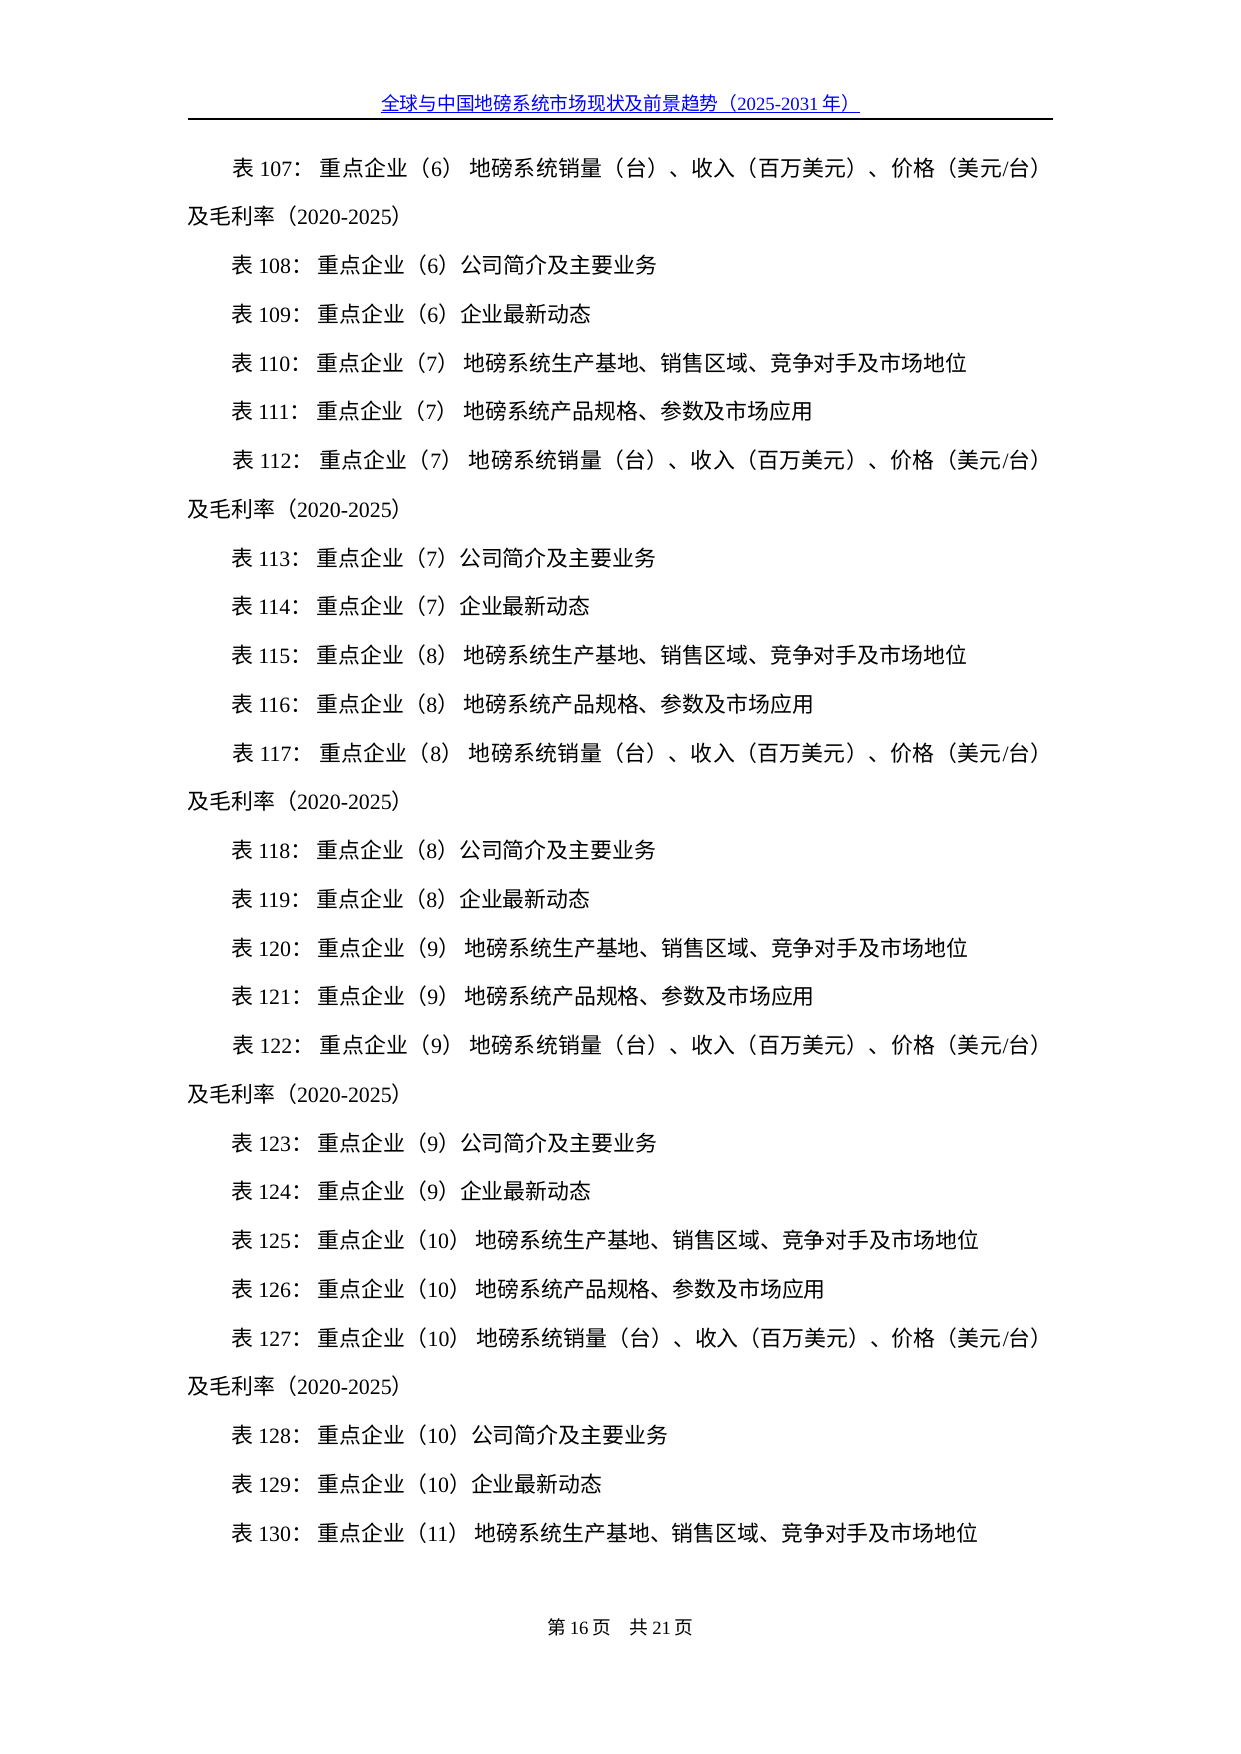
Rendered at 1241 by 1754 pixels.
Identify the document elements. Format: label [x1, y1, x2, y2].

text [187, 150, 1053, 1548]
